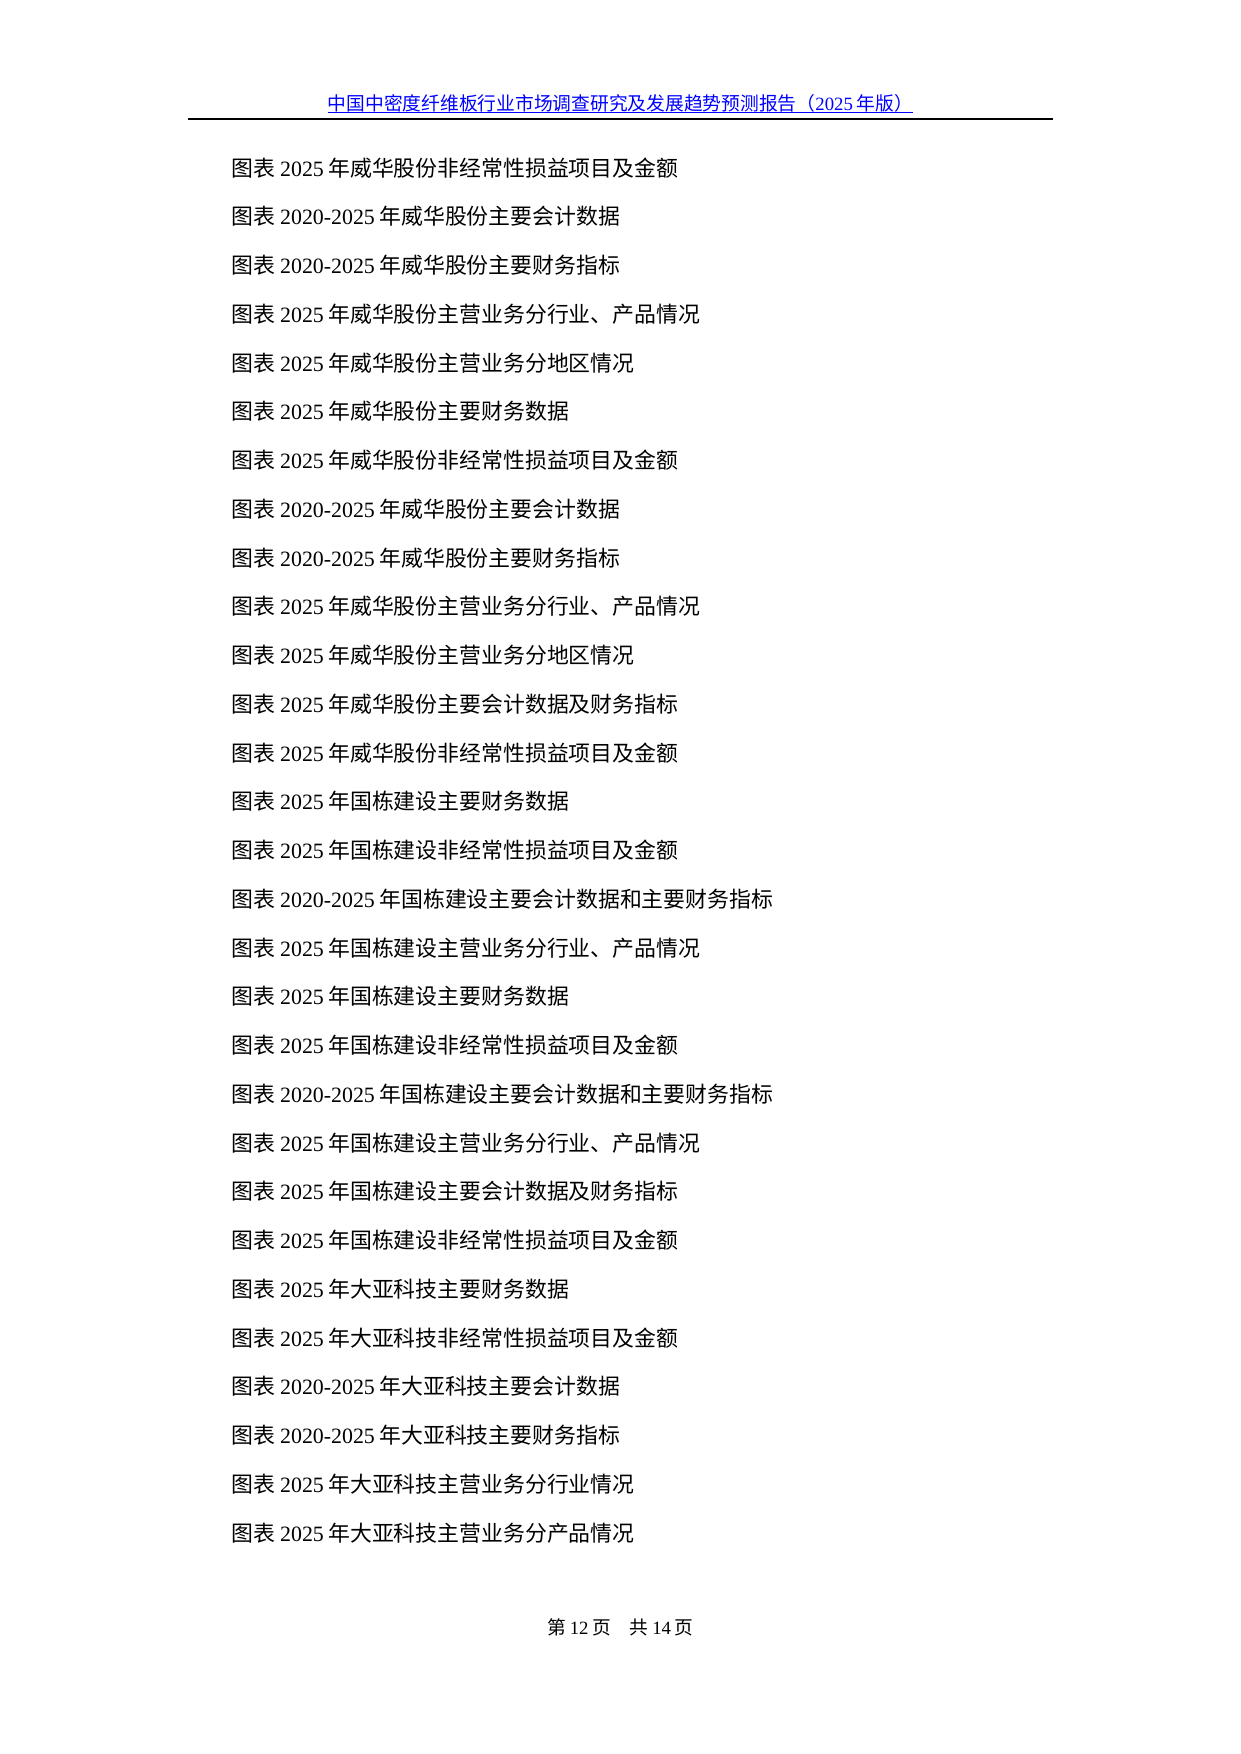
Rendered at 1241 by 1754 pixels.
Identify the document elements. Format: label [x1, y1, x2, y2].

text [187, 150, 1053, 1548]
